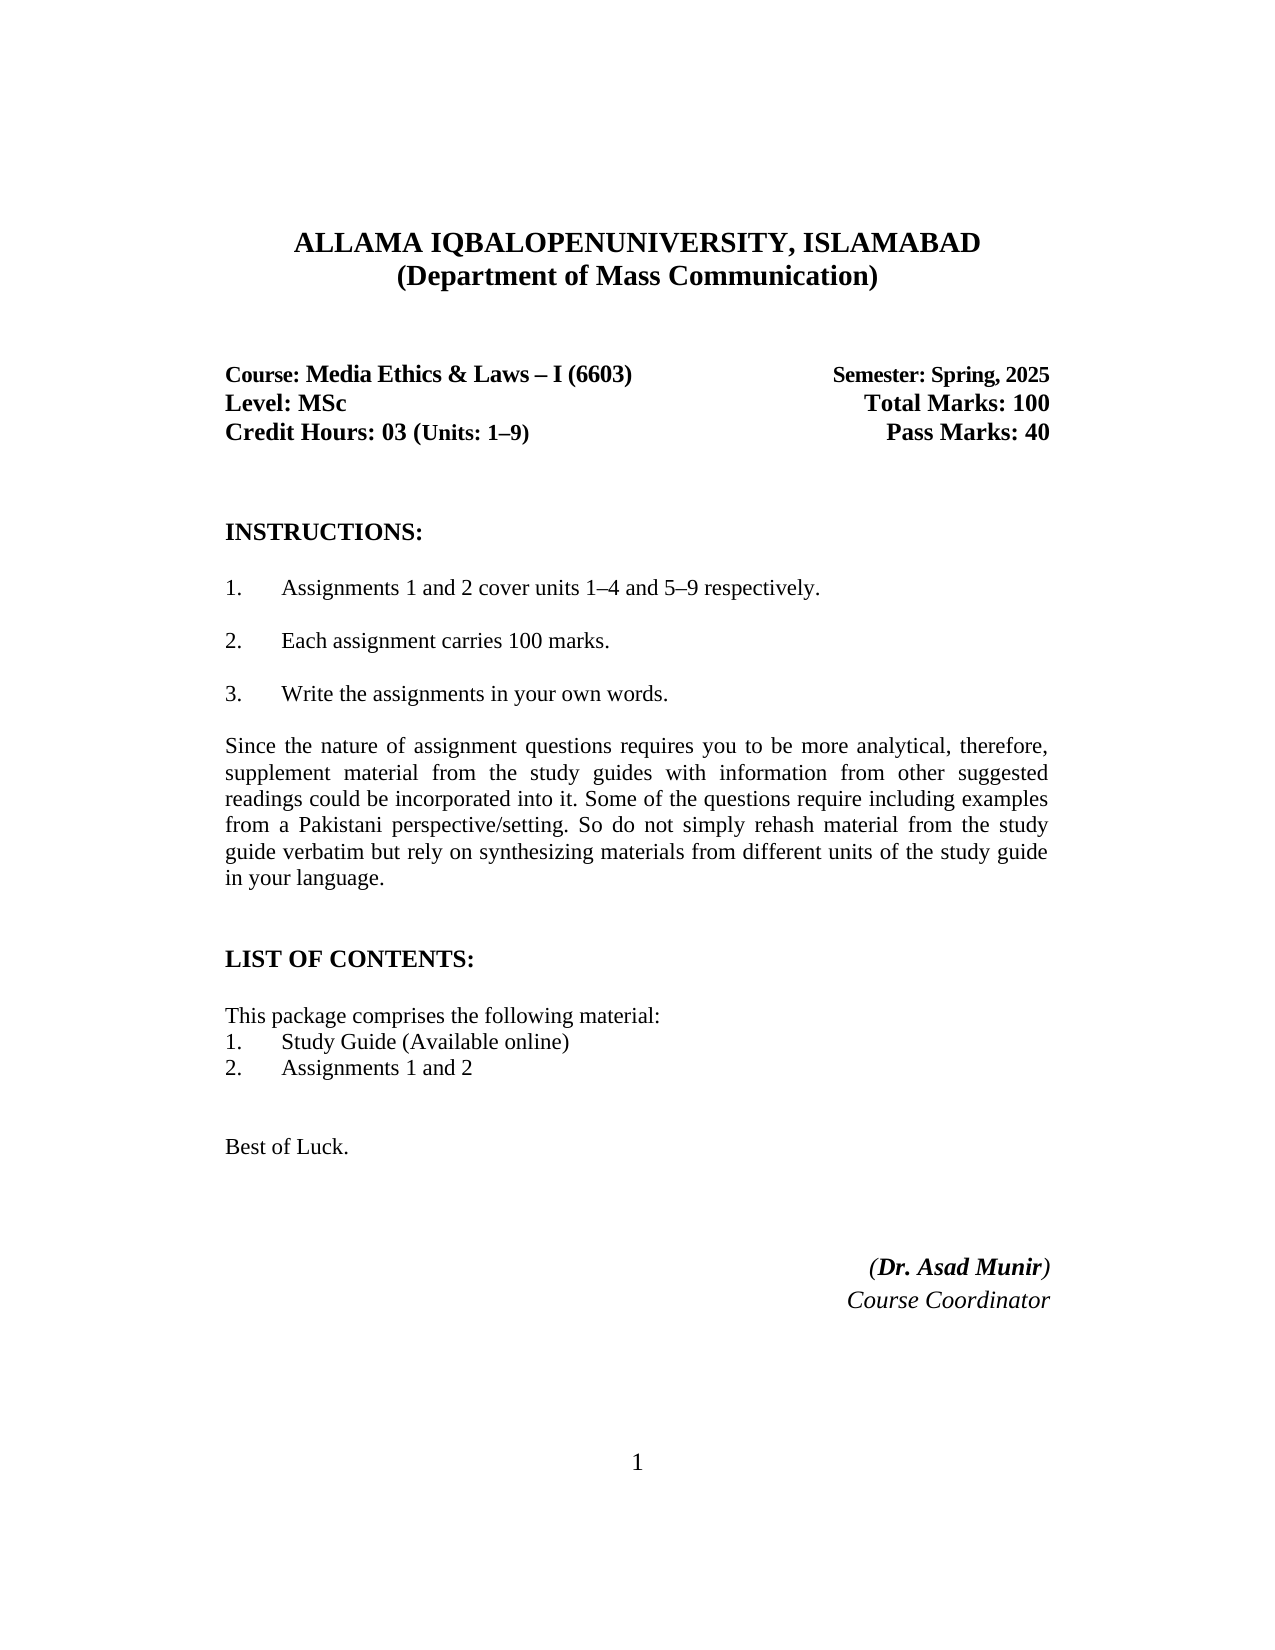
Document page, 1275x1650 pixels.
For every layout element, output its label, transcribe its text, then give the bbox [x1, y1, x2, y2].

subtitle (Dr. Asad Munir) [225, 1252, 1050, 1281]
text 1. Study Guide (Available online) [225, 1028, 1050, 1054]
text 2. Each assignment carries 100 marks. [225, 627, 1050, 653]
text ALLAMA , [225, 225, 1050, 258]
text 2. Assignments 1 and 2 [225, 1054, 1050, 1081]
text This package comprises the following material: [225, 1002, 1050, 1028]
subtitle INSTRUCTIONS: [225, 517, 1050, 545]
subtitle LIST OF CONTENTS: [225, 944, 1050, 973]
text Credit Hours: 03 (Units: 1–9) Pass Marks: 40 [225, 417, 1050, 445]
text Since the nature of assignment questions requires you to be more analytical, therefore, supplement material from the study guides with information from other suggested readings could be incorporated into it. Some of the questions require including examples from a Pakistani perspective/setting. So do not simply rehash material from the study guide verbatim but rely on synthesizing materials from different units of the study guide in your language. [225, 732, 1050, 890]
subtitle Level: MSc Total Marks: 100 [225, 388, 1050, 417]
text 3. Write the assignments in your own words. [225, 679, 1050, 706]
text 1. Assignments 1 and 2 cover units 1–4 and 5–9 respectively. [225, 574, 1050, 601]
text (Department of Mass Communication) [225, 258, 1050, 292]
text Best of Luck. [225, 1133, 1050, 1160]
subtitle Course Coordinator [300, 1285, 1050, 1314]
subtitle Course: Media Ethics & Laws – I (6603) Semester: Spring, 2025 [225, 359, 1050, 388]
